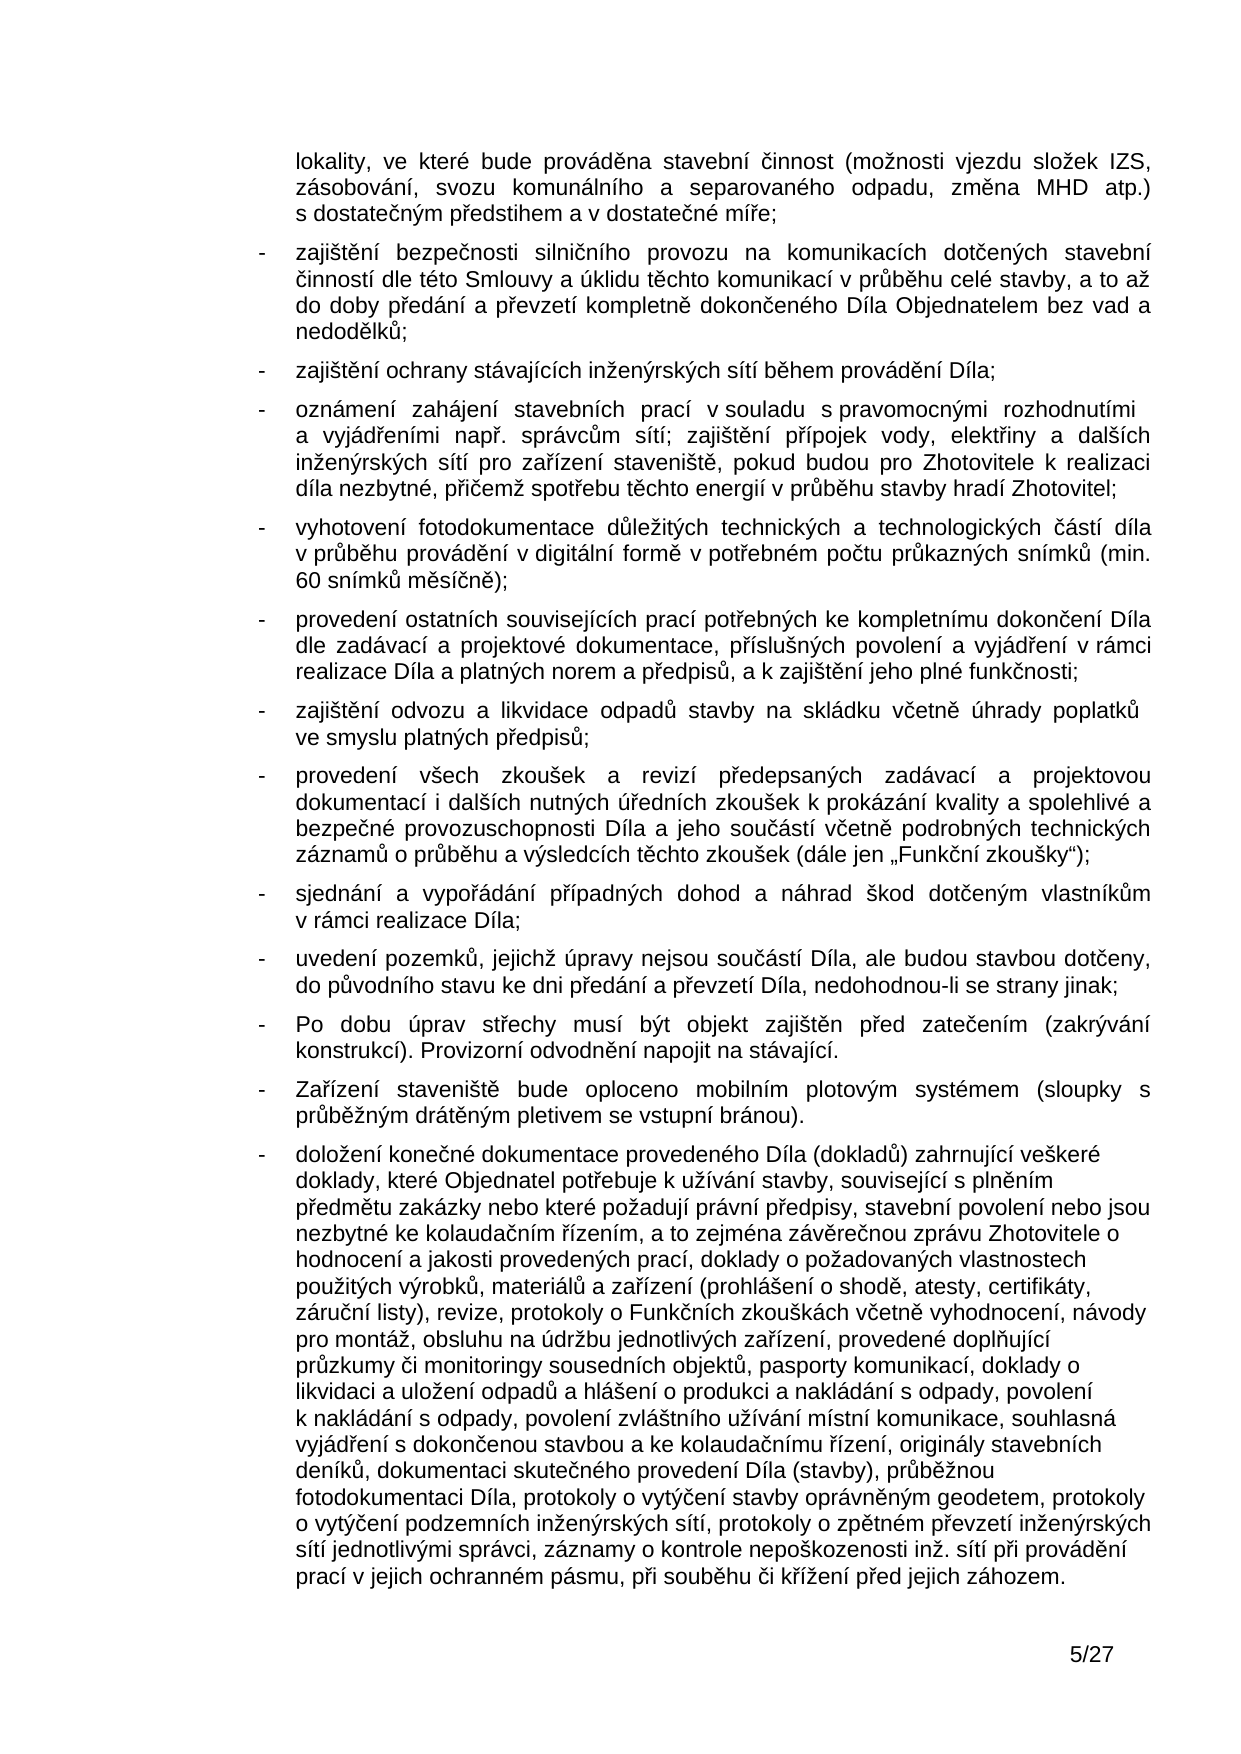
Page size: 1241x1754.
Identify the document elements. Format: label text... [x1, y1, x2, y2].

list vyhotovení fotodokumentace důležitých technických a technologických částí díla v průběhu provádění v digitální formě v potřebném počtu průkazných snímků (min. 60 snímků měsíčně); [258, 514, 1152, 593]
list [258, 148, 1152, 227]
list sjednání a vypořádání případných dohod a náhrad škod dotčeným vlastníkům v rámci realizace Díla; [258, 880, 1152, 933]
list zajištění odvozu a likvidace odpadů stavby na skládku včetně úhrady poplatků ve smyslu platných předpisů; [258, 697, 1152, 750]
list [258, 1141, 1152, 1589]
list Zařízení staveniště bude oploceno mobilním plotovým systémem (sloupky s průběžným drátěným pletivem se vstupní bránou). [258, 1076, 1152, 1128]
list uvedení pozemků, jejichž úpravy nejsou součástí Díla, ale budou stavbou dotčeny, do původního stavu ke dni předání a převzetí Díla, nedohodnou-li se strany jinak; [258, 945, 1152, 998]
list provedení všech zkoušek a revizí předepsaných zadávací a projektovou dokumentací i dalších nutných úředních zkoušek k prokázání kvality a spolehlivé a bezpečné provozuschopnosti Díla a jeho součástí včetně podrobných technických záznamů o průběhu a výsledcích těchto zkoušek (dále jen „Funkční zkoušky“); [258, 762, 1152, 868]
list Po dobu úprav střechy musí být objekt zajištěn před zatečením (zakrývání konstrukcí). Provizorní odvodnění napojit na stávající. [258, 1011, 1152, 1063]
list zajištění ochrany stávajících inženýrských sítí během provádění Díla; [258, 357, 1152, 383]
list oznámení zahájení stavebních prací v souladu s pravomocnými rozhodnutími a vyjádřeními např. správcům sítí; zajištění přípojek vody, elektřiny a dalších inženýrských sítí pro zařízení staveniště, pokud budou pro Zhotovitele k realizaci díla nezbytné, přičemž spotřebu těchto energií v průběhu stavby hradí Zhotovitel; [258, 396, 1152, 501]
list zajištění bezpečnosti silničního provozu na komunikacích dotčených stavební činností dle této Smlouvy a úklidu těchto komunikací v průběhu celé stavby, a to až do doby předání a převzetí kompletně dokončeného Díla Objednatelem bez vad a nedodělků; [258, 239, 1152, 345]
list provedení ostatních souvisejících prací potřebných ke kompletnímu dokončení Díla dle zadávací a projektové dokumentace, příslušných povolení a vyjádření v rámci realizace Díla a platných norem a předpisů, a k zajištění jeho plné funkčnosti; [258, 606, 1152, 684]
